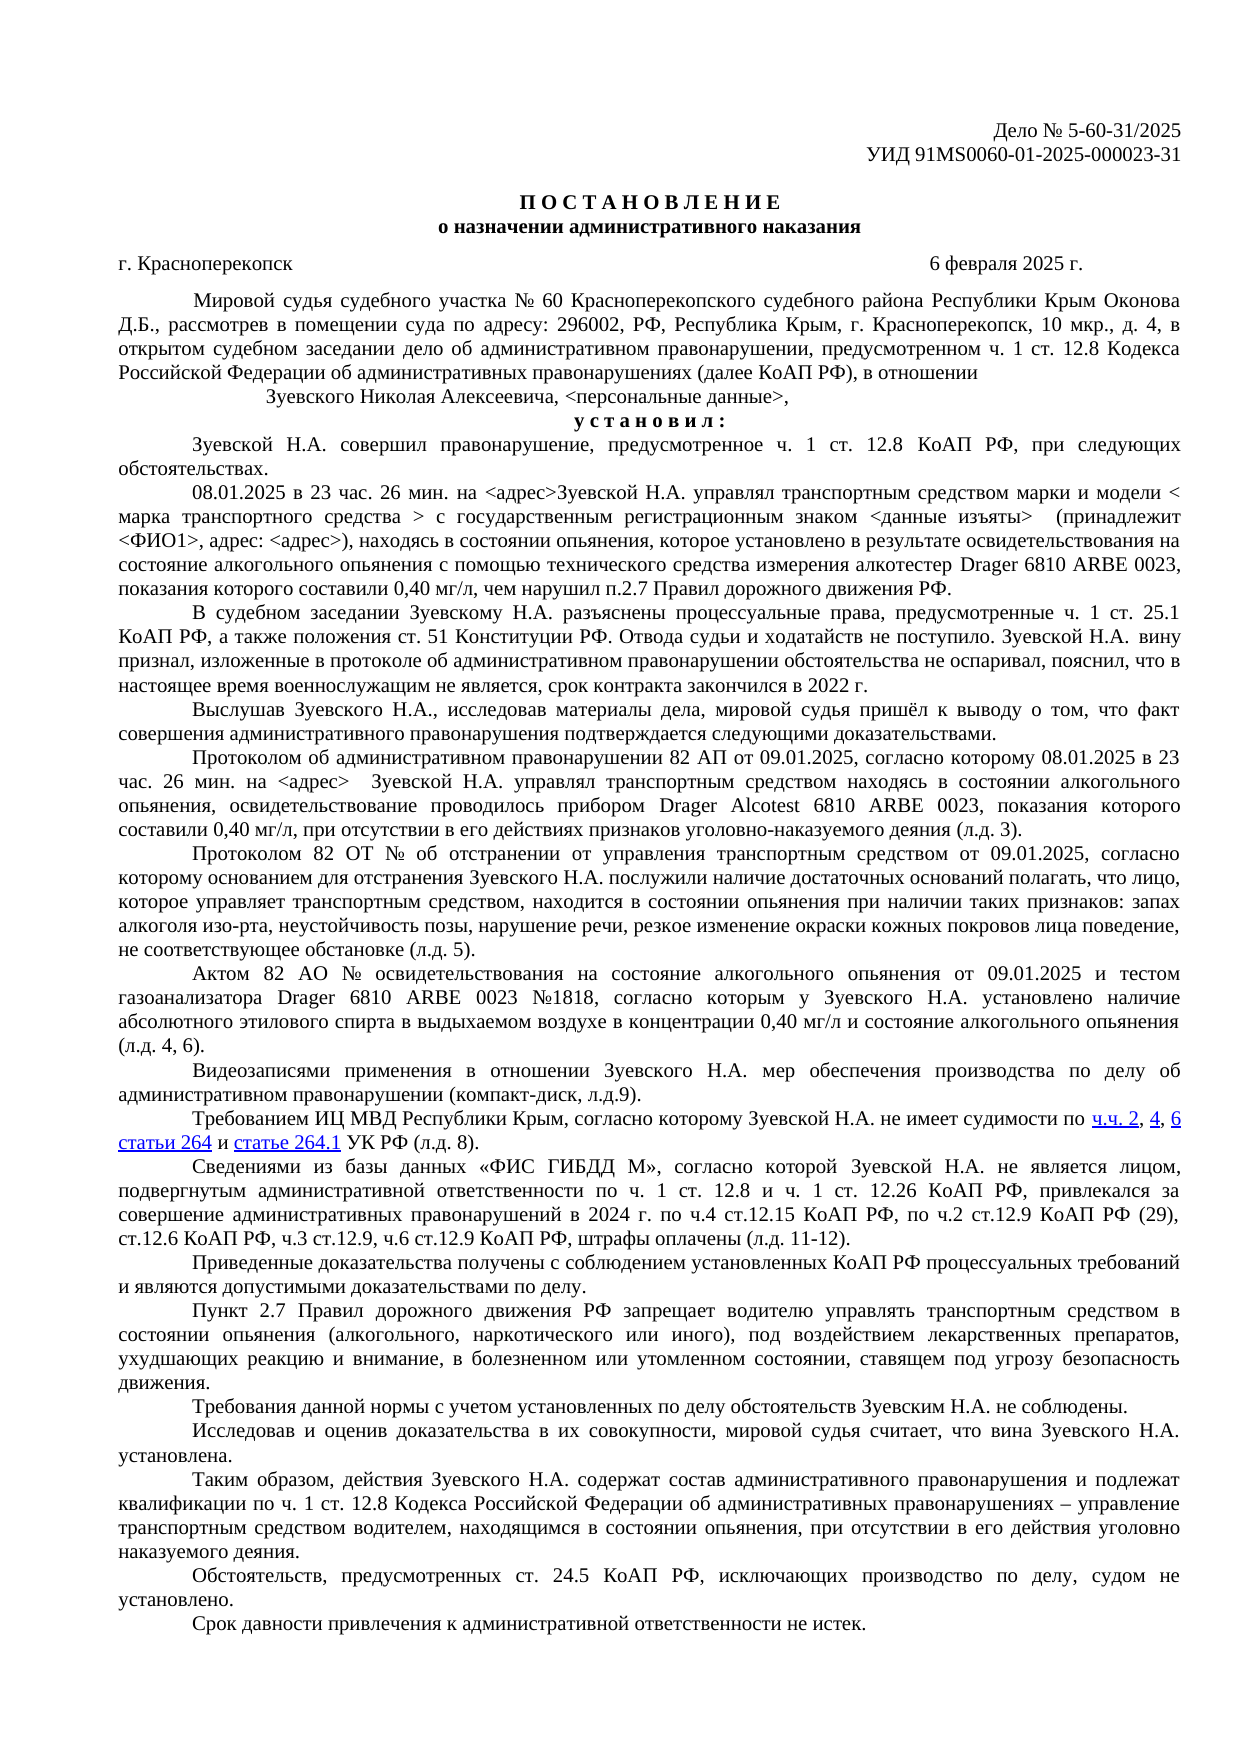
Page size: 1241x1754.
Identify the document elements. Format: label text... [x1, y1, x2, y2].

text Видеозаписями применения в отношении Зуевского Н.А. мер обеспечения производства по делу об административном правонарушении (компакт-диск, л.д.9). [118, 1057, 1181, 1106]
text у с т а н о в и л : [118, 408, 1181, 432]
text Приведенные доказательства получены с соблюдением установленных КоАП РФ процессуальных требований и являются допустимыми доказательствами по делу. [118, 1250, 1181, 1298]
text Зуевского Николая Алексеевича, <персональные данные>, [266, 384, 1181, 408]
text Пункт 2.7 Правил дорожного движения РФ запрещает водителю управлять транспортным средством в состоянии опьянения (алкогольного, наркотического или иного), под воздействием лекарственных препаратов, ухудшающих реакцию и внимание, в болезненном или утомленном состоянии, ставящем под угрозу безопасность движения. [118, 1298, 1181, 1394]
text Протоколом 82 ОТ № об отстранении от управления транспортным средством от 09.01.2025, согласно которому основанием для отстранения Зуевского Н.А. послужили наличие достаточных оснований полагать, что лицо, которое управляет транспортным средством, находится в состоянии опьянения при наличии таких признаков: запах алкоголя изо-рта, неустойчивость позы, нарушение речи, резкое изменение окраски кожных покровов лица поведение, не соответствующее обстановке (л.д. 5). [118, 841, 1181, 961]
text Обстоятельств, предусмотренных ст. 24.5 КоАП РФ, исключающих производство по делу, судом не установлено. [118, 1563, 1181, 1611]
text Выслушав Зуевского Н.А., исследовав материалы дела, мировой судья пришёл к выводу о том, что факт совершения административного правонарушения подтверждается следующими доказательствами. [118, 697, 1181, 745]
text В судебном заседании Зуевскому Н.А. разъяснены процессуальные права, предусмотренные ч. 1 ст. 25.1 КоАП РФ, а также положения ст. 51 Конституции РФ. Отвода судьи и ходатайств не поступило. Зуевской Н.А. вину признал, изложенные в протоколе об административном правонарушении обстоятельства не оспаривал, пояснил, что в настоящее время военнослужащим не является, срок контракта закончился в 2022 г. [118, 600, 1181, 697]
text о назначении административного наказания [118, 214, 1181, 238]
text Таким образом, действия Зуевского Н.А. содержат состав административного правонарушения и подлежат квалификации по ч. 1 ст. 12.8 Кодекса Российской Федерации об административных правонарушениях – управление транспортным средством водителем, находящимся в состоянии опьянения, при отсутствии в его действия уголовно наказуемого деяния. [118, 1467, 1181, 1563]
text Мировой судья судебного участка № 60 Красноперекопского судебного района Республики Крым Оконова Д.Б., рассмотрев в помещении суда по адресу: 296002, РФ, Республика Крым, г. Красноперекопск, 10 мкр., д. 4, в открытом судебном заседании дело об административном правонарушении, предусмотренном ч. 1 ст. 12.8 Кодекса Российской Федерации об административных правонарушениях (далее КоАП РФ), в отношении [118, 287, 1181, 384]
text Требованием ИЦ МВД Республики Крым, согласно которому Зуевской Н.А. не имеет судимости по ч.ч. 2, 4, 6 статьи 264 и статье 264.1 УК РФ (л.д. 8). [118, 1106, 1181, 1154]
text Требования данной нормы с учетом установленных по делу обстоятельств Зуевским Н.А. не соблюдены. [118, 1394, 1181, 1418]
text Зуевской Н.А. совершил правонарушение, предусмотренное ч. 1 ст. 12.8 КоАП РФ, при следующих обстоятельствах. [118, 432, 1181, 480]
text УИД 91MS0060-01-2025-000023-31 [118, 142, 1181, 166]
text г. Красноперекопск 6 февраля 2025 г. [118, 251, 1181, 275]
text Сведениями из базы данных «ФИС ГИБДД М», согласно которой Зуевской Н.А. не является лицом, подвергнутым административной ответственности по ч. 1 ст. 12.8 и ч. 1 ст. 12.26 КоАП РФ, привлекался за совершение административных правонарушений в 2024 г. по ч.4 ст.12.15 КоАП РФ, по ч.2 ст.12.9 КоАП РФ (29), ст.12.6 КоАП РФ, ч.3 ст.12.9, ч.6 ст.12.9 КоАП РФ, штрафы оплачены (л.д. 11-12). [118, 1154, 1181, 1250]
text Актом 82 АО № освидетельствования на состояние алкогольного опьянения от 09.01.2025 и тестом газоанализатора Drager 6810 ARBE 0023 №1818, согласно которым у Зуевского Н.А. установлено наличие абсолютного этилового спирта в выдыхаемом воздухе в концентрации 0,40 мг/л и состояние алкогольного опьянения (л.д. 4, 6). [118, 961, 1181, 1057]
text Срок давности привлечения к административной ответственности не истек. [118, 1611, 1181, 1635]
text Протоколом об административном правонарушении 82 АП от 09.01.2025, согласно которому 08.01.2025 в 23 час. 26 мин. на <адрес> Зуевской Н.А. управлял транспортным средством находясь в состоянии алкогольного опьянения, освидетельствование проводилось прибором Drager Alcotest 6810 ARBE 0023, показания которого составили 0,40 мг/л, при отсутствии в его действиях признаков уголовно-наказуемого деяния (л.д. 3). [118, 745, 1181, 841]
text 08.01.2025 в 23 час. 26 мин. на <адрес>Зуевской Н.А. управлял транспортным средством марки и модели < марка транспортного средства > с государственным регистрационным знаком <данные изъяты> (принадлежит <ФИО1>, адрес: <адрес>), находясь в состоянии опьянения, которое установлено в результате освидетельствования на состояние алкогольного опьянения с помощью технического средства измерения алкотестер Drager 6810 ARBE 0023, показания которого составили 0,40 мг/л, чем нарушил п.2.7 Правил дорожного движения РФ. [118, 480, 1181, 600]
text Дело № 5-60-31/2025 [118, 118, 1181, 142]
text П О С Т А Н О В Л Е Н И Е [118, 190, 1181, 214]
text Исследовав и оценив доказательства в их совокупности, мировой судья считает, что вина Зуевского Н.А. установлена. [118, 1418, 1181, 1467]
